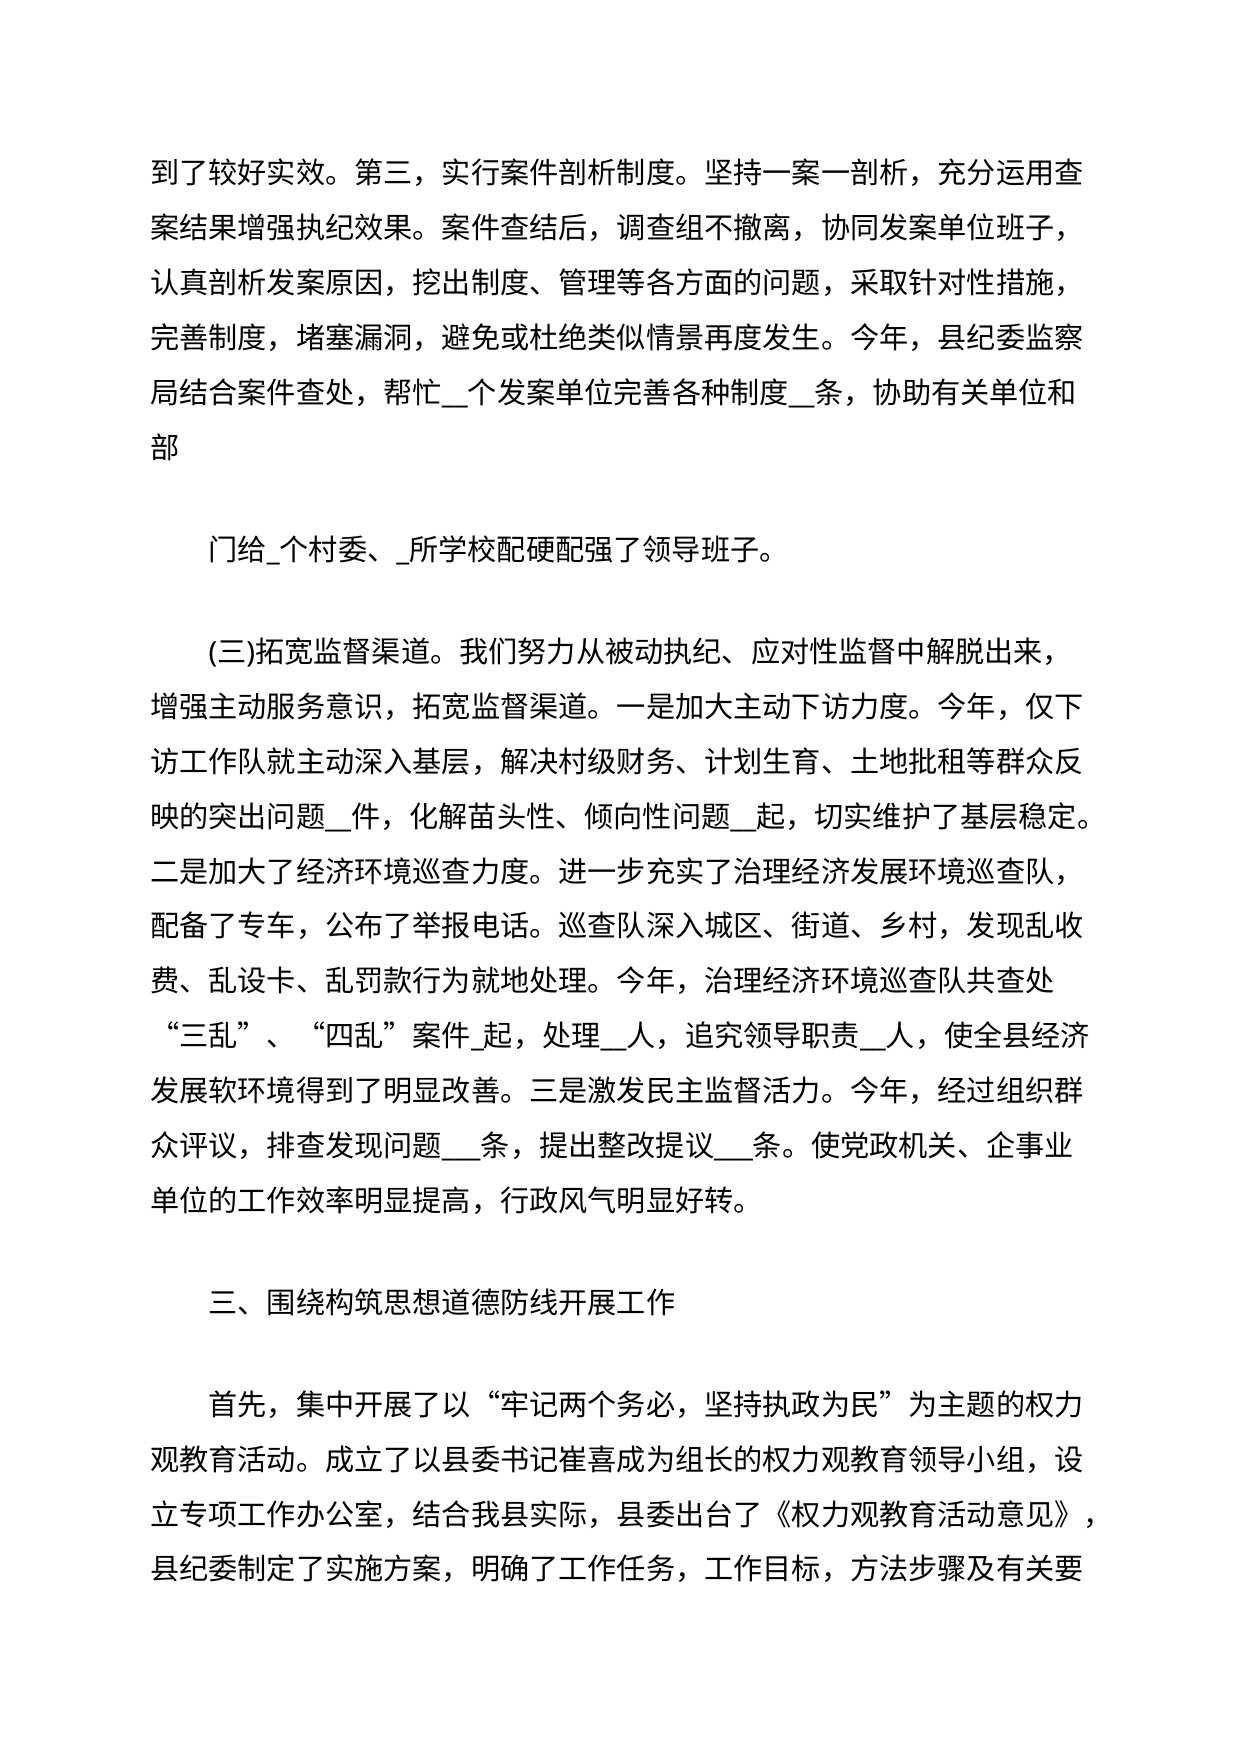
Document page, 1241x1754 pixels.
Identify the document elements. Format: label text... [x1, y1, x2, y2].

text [150, 1381, 1090, 1588]
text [150, 150, 1090, 467]
text 三、围绕构筑思想道德防线开展工作 [150, 1279, 1090, 1322]
text (三)拓宽监督渠道。我们努力从被动执纪、应对性监督中解脱出来，增强主动服务意识，拓宽监督渠道。一是加大主动下访力度。今年，仅下访工作队就主动深入基层，解决村级财务、计划生育、土地批租等群众反映的突出问题__件，化解苗头性、倾向性问题__起，切实维护了基层稳定。二是加大了经济环境巡查力度。进一步充实了治理经济发展环境巡查队，配备了专车，公布了举报电话。巡查队深入城区、街道、乡村，发现乱收费、乱设卡、乱罚款行为就地处理。今年，治理经济环境巡查队共查处“三乱”、“四乱”案件_起，处理__人，追究领导职责__人，使全县经济发展软环境得到了明显改善。三是激发民主监督活力。今年，经过组织群众评议，排查发现问题___条，提出整改提议___条。使党政机关、企事业单位的工作效率明显提高，行政风气明显好转。 [150, 628, 1090, 1220]
text 门给_个村委、_所学校配硬配强了领导班子。 [150, 526, 1090, 569]
